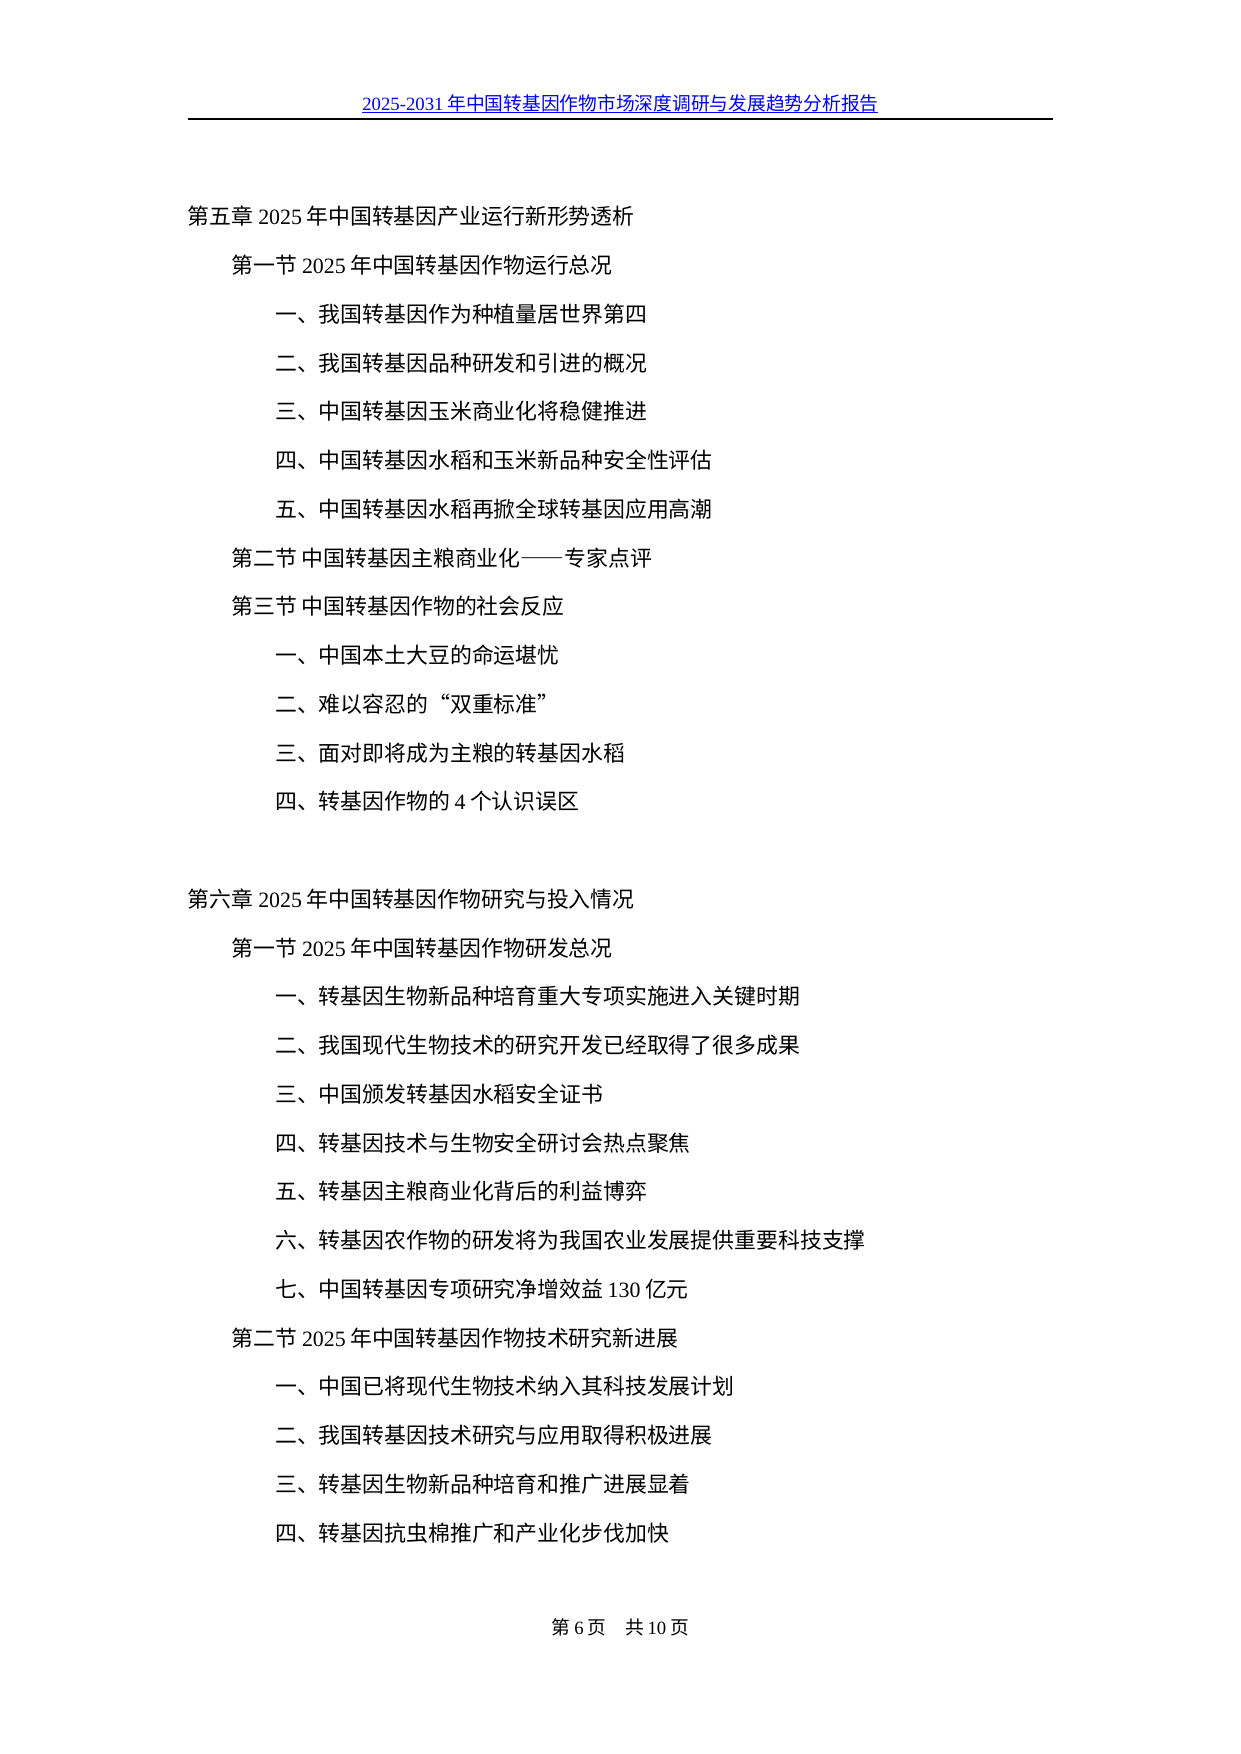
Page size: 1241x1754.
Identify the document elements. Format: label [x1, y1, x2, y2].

text [187, 150, 1053, 1548]
